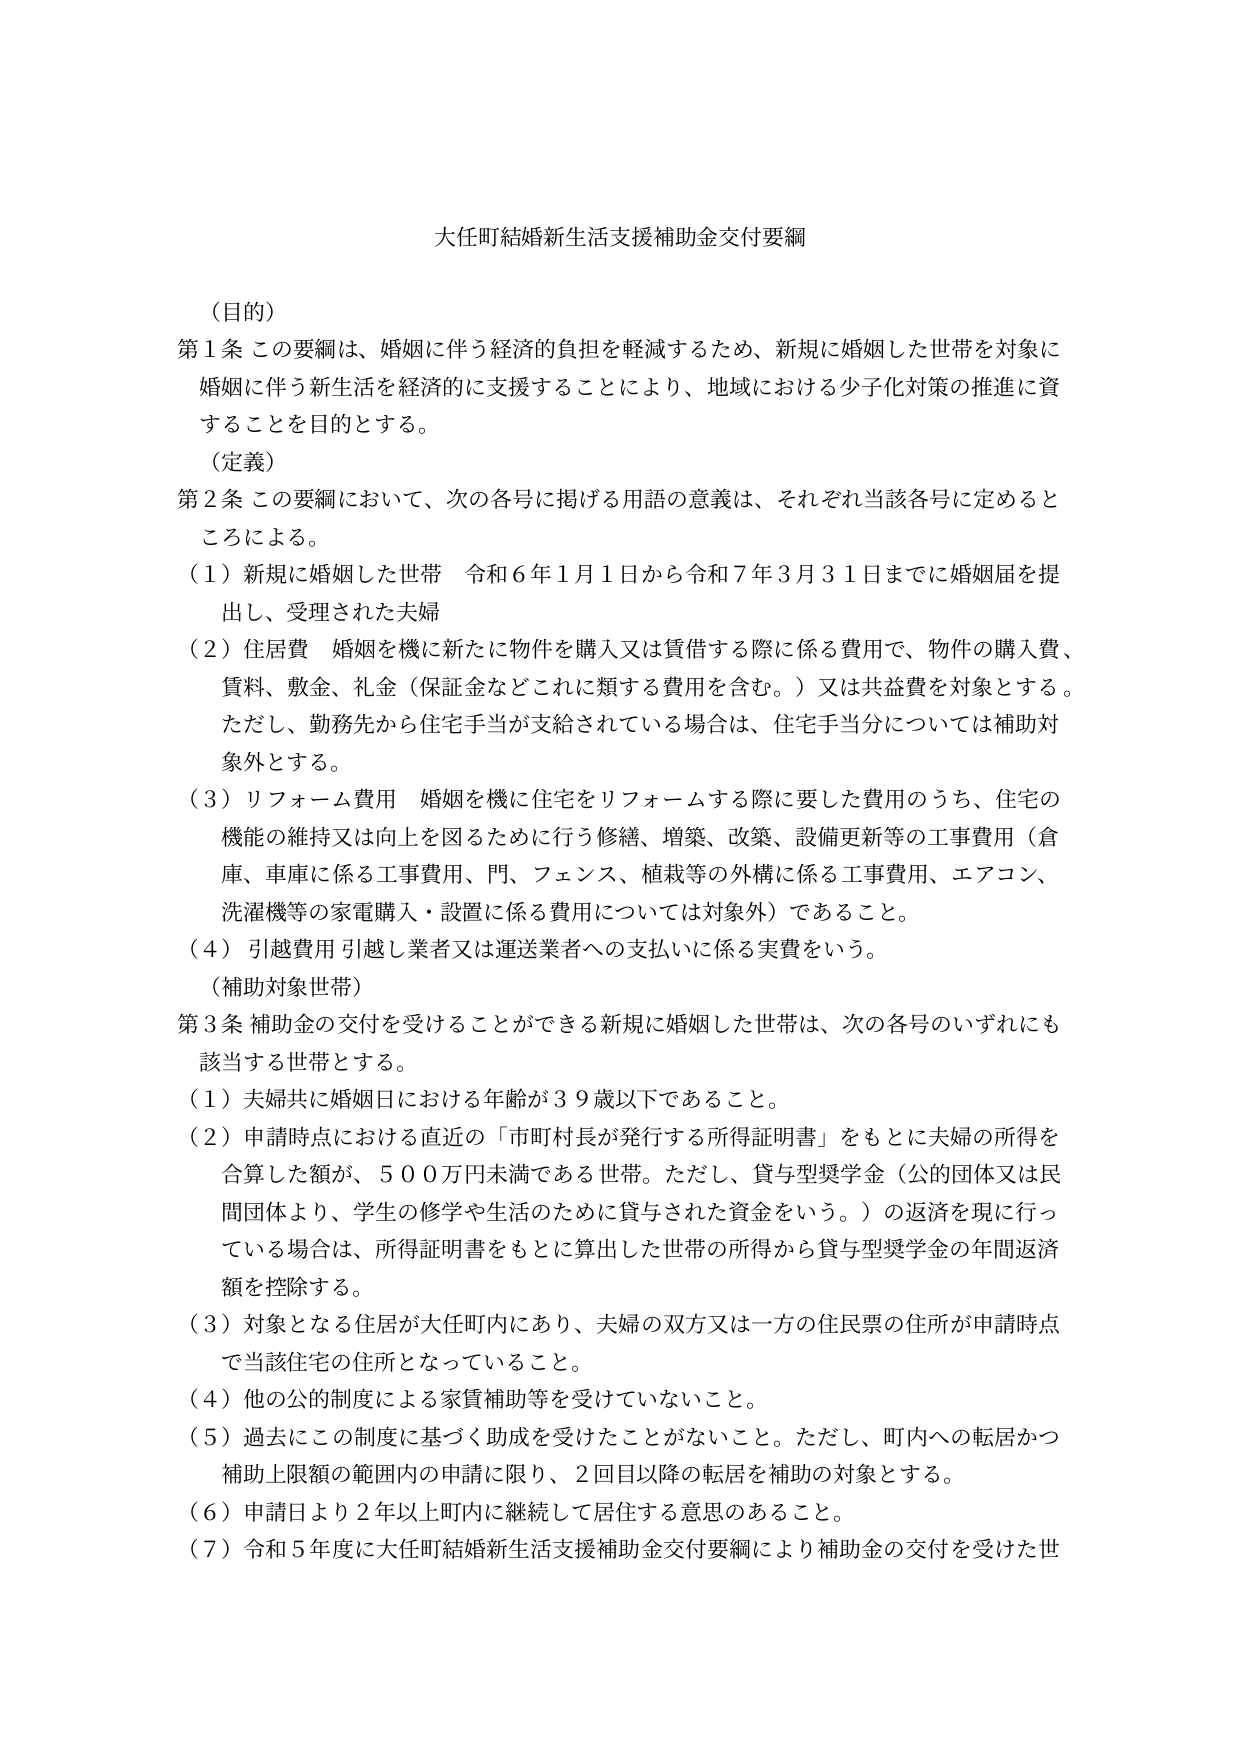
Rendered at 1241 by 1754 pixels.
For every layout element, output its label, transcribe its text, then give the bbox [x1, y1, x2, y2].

text （３）対象となる住居が大任町内にあり、夫婦の双方又は一方の住民票の住所が申請時点で当該住宅の住所となっていること。 [177, 1304, 1063, 1379]
text （１）夫婦共に婚姻日における年齢が３９歳以下であること。 [177, 1079, 1063, 1117]
text （３）リフォーム費用 婚姻を機に住宅をリフォームする際に要した費用のうち、住宅の機能の維持又は向上を図るために行う修繕、増築、改築、設備更新等の工事費用（倉庫、車庫に係る工事費用、門、フェンス、植栽等の外構に係る工事費用、エアコン、洗濯機等の家電購入・設置に係る費用については対象外）であること。 [177, 779, 1063, 929]
text （１）新規に婚姻した世帯 令和６年１月１日から令和７年３月３１日までに婚姻届を提出し、受理された夫婦 [177, 554, 1063, 629]
text 第２条 この要綱において、次の各号に掲げる用語の意義は、それぞれ当該各号に定めるところによる。 [177, 479, 1063, 554]
text （補助対象世帯） [177, 967, 1063, 1004]
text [177, 1529, 1063, 1567]
text （２）申請時点における直近の「市町村長が発行する所得証明書」をもとに夫婦の所得を合算した額が、５００万円未満である世帯。ただし、貸与型奨学金（公的団体又は民間団体より、学生の修学や生活のために貸与された資金をいう。）の返済を現に行っている場合は、所得証明書をもとに算出した世帯の所得から貸与型奨学金の年間返済額を控除する。 [177, 1117, 1063, 1304]
text （４）他の公的制度による家賃補助等を受けていないこと。 [177, 1379, 1063, 1417]
text （６）申請日より２年以上町内に継続して居住する意思のあること。 [177, 1492, 1063, 1529]
text （４） 引越費用 引越し業者又は運送業者への支払いに係る実費をいう。 [177, 929, 1063, 967]
text （２）住居費 婚姻を機に新たに物件を購入又は賃借する際に係る費用で、物件の購入費、賃料、敷金、礼金（保証金などこれに類する費用を含む。）又は共益費を対象とする。ただし、勤務先から住宅手当が支給されている場合は、住宅手当分については補助対象外とする。 [177, 629, 1063, 779]
text 第３条 補助金の交付を受けることができる新規に婚姻した世帯は、次の各号のいずれにも該当する世帯とする。 [177, 1004, 1063, 1079]
text （５）過去にこの制度に基づく助成を受けたことがないこと。ただし、町内への転居かつ補助上限額の範囲内の申請に限り、２回目以降の転居を補助の対象とする。 [177, 1417, 1063, 1492]
text 第１条 この要綱は、婚姻に伴う経済的負担を軽減するため、新規に婚姻した世帯を対象に婚姻に伴う新生活を経済的に支援することにより、地域における少子化対策の推進に資することを目的とする。 [177, 329, 1063, 442]
text 大任町結婚新生活支援補助金交付要綱 [177, 217, 1063, 254]
text （目的） [177, 292, 1063, 329]
text （定義） [177, 442, 1063, 479]
